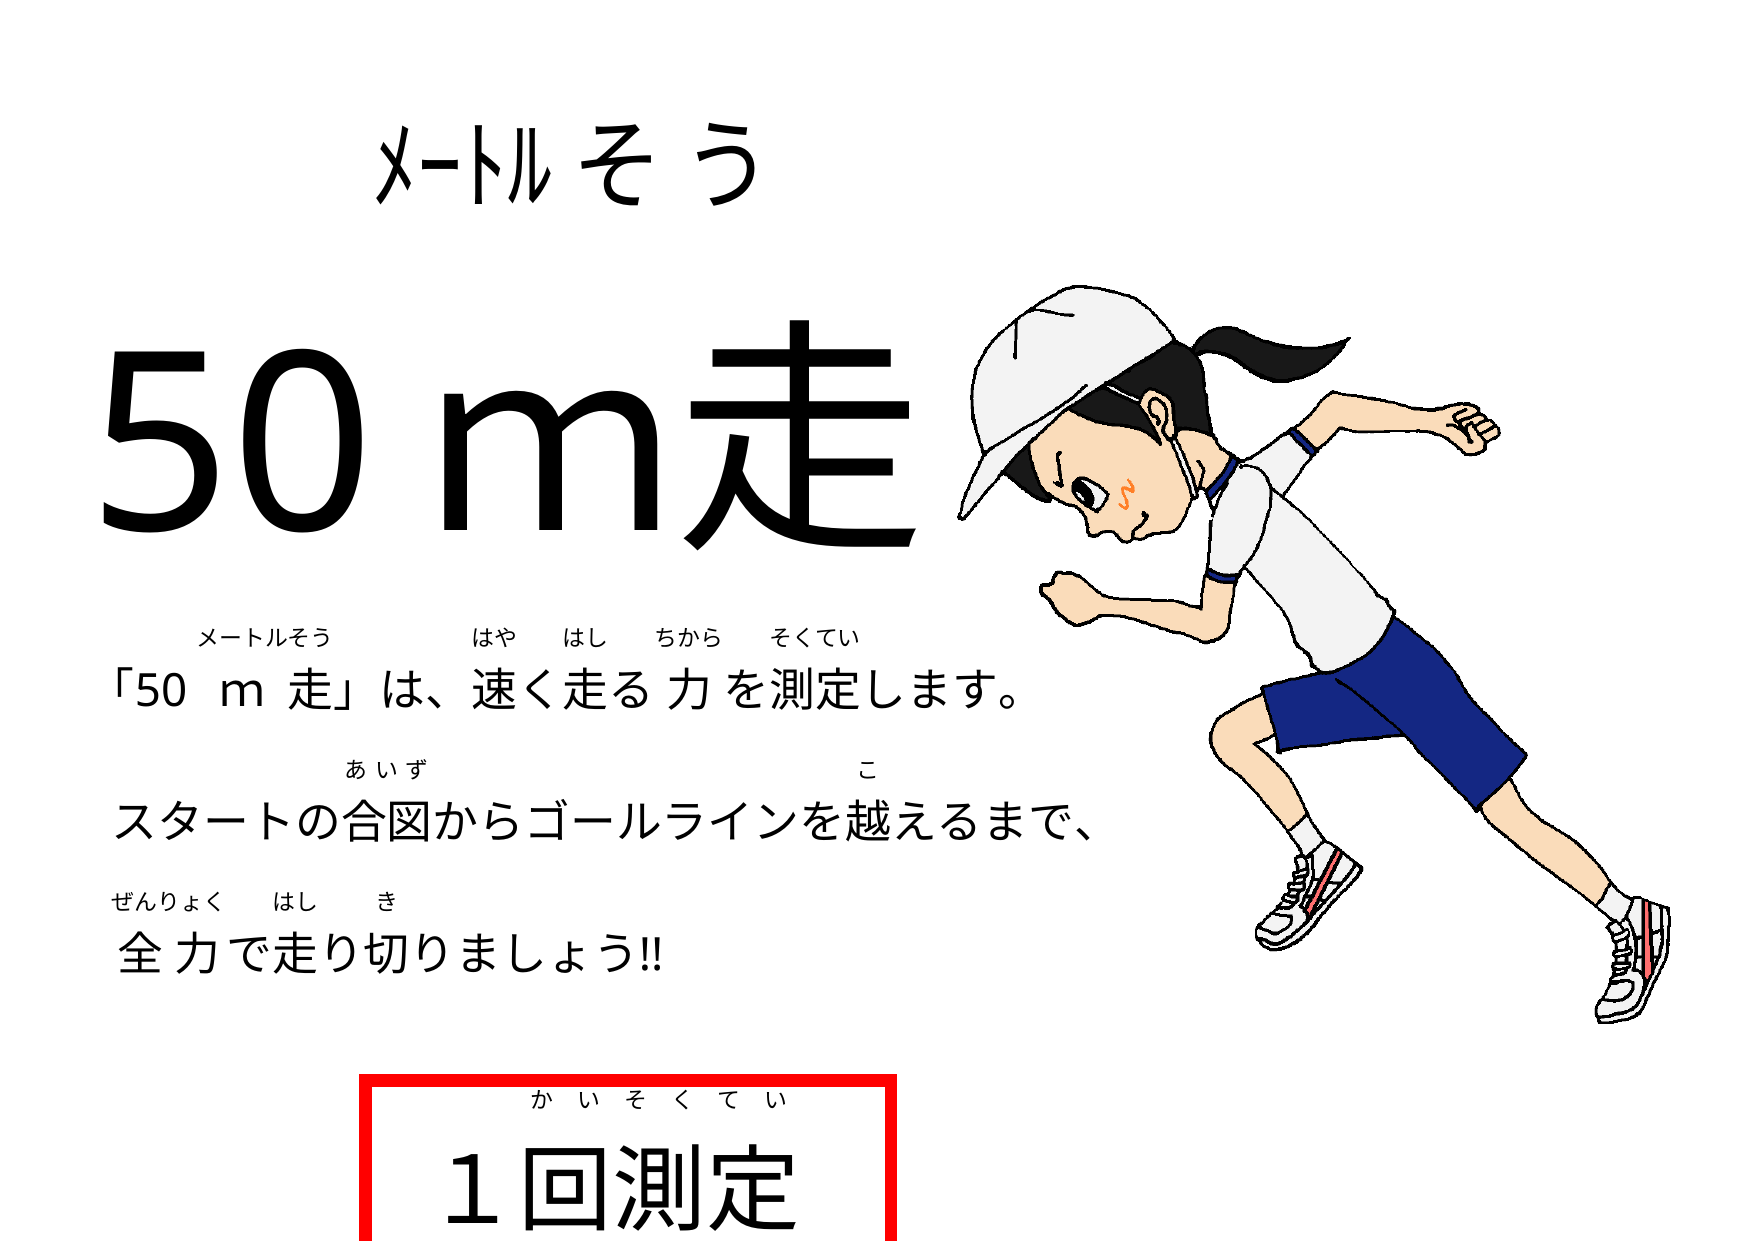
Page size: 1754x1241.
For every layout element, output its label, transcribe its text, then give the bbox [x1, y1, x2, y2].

picture [937, 273, 1674, 1032]
text スタートのからゴールラインをえるまで、 [89, 736, 937, 868]
text 50ｍ走 [89, 240, 1665, 603]
text 「50」は、くるをします。 [89, 603, 937, 736]
text ﾒｰﾄﾙ そ う [89, 75, 1665, 240]
text でりりましょう!! [89, 868, 937, 1000]
